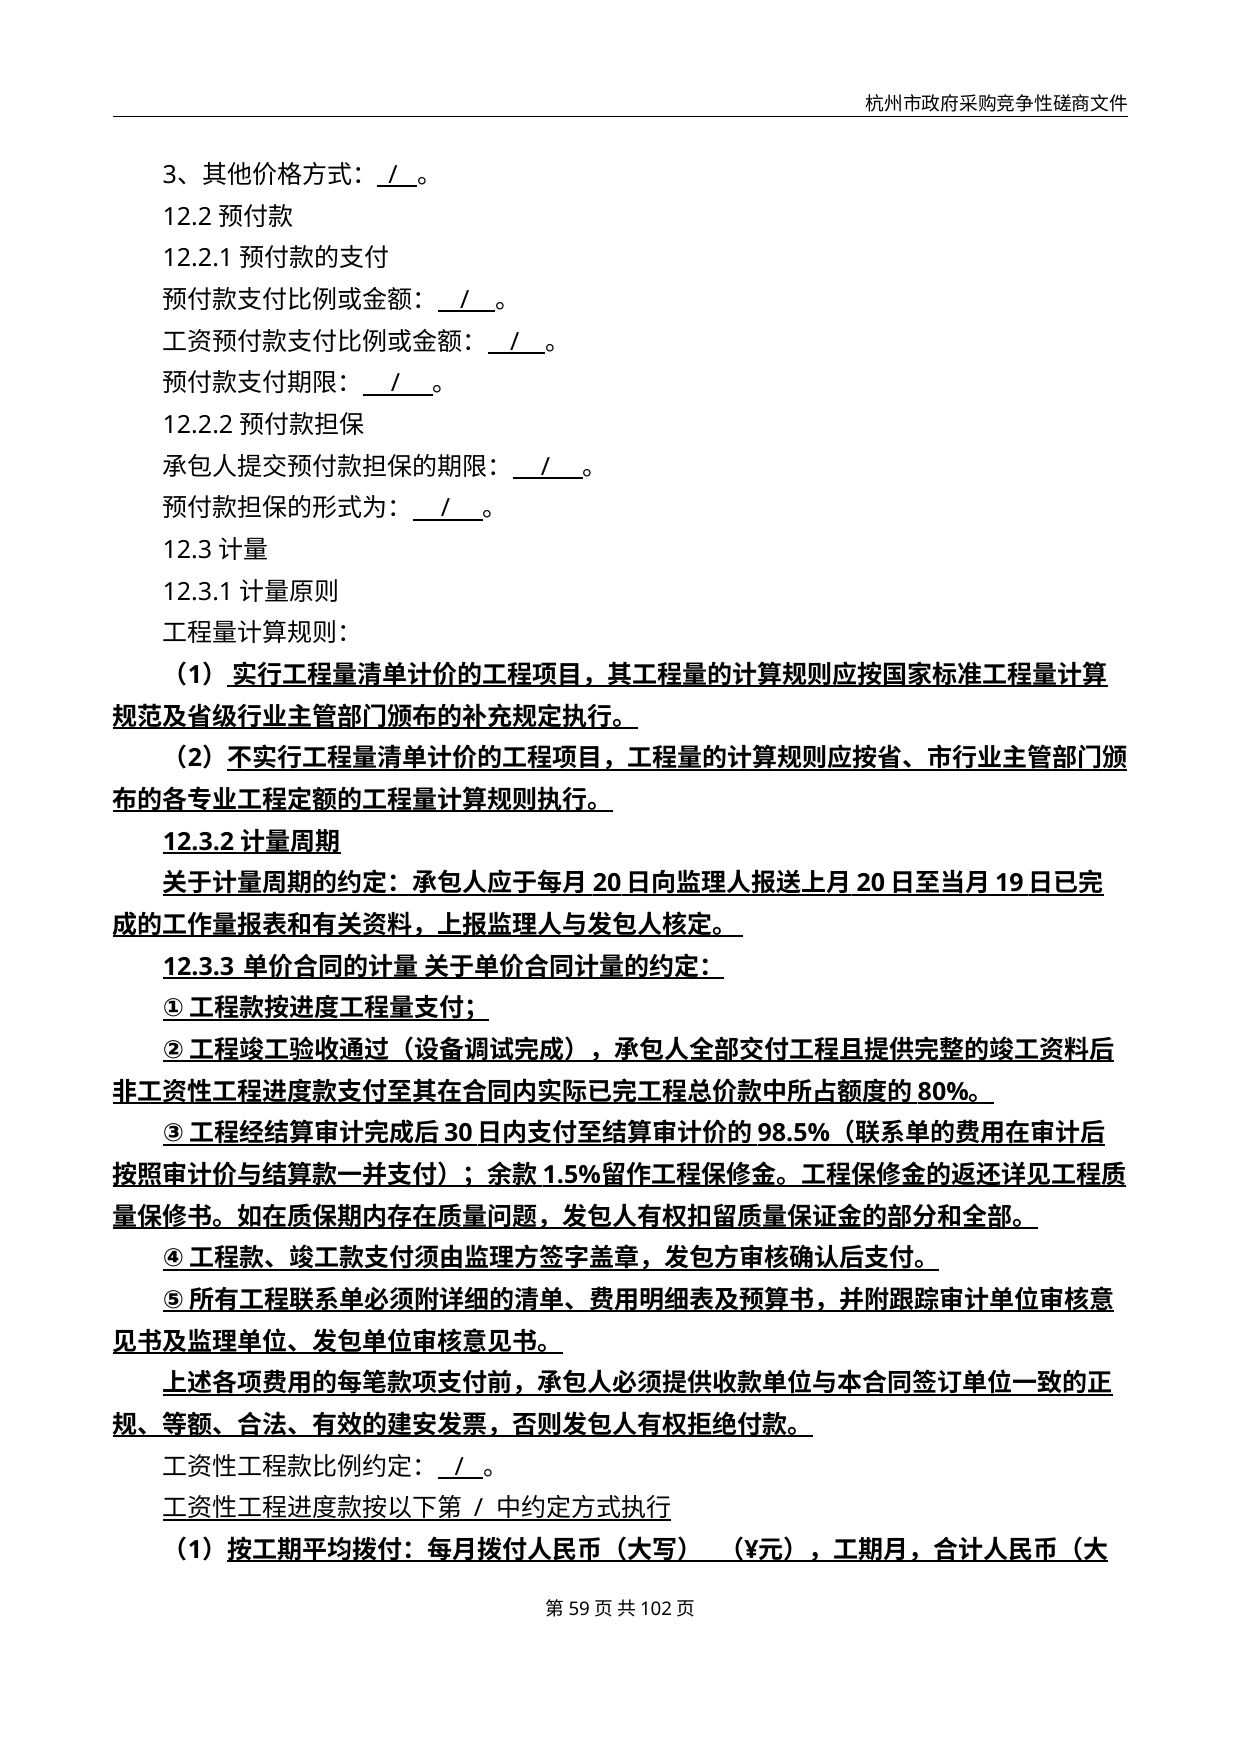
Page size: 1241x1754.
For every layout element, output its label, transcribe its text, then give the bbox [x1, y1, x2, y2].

text 工资性工程进度款按以下第 / 中约定方式执行 [112, 1483, 1128, 1525]
text 12.3.3 单价合同的计量 关于单价合同计量的约定： [112, 942, 1128, 983]
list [112, 1525, 1128, 1567]
text 12.3.2 计量周期 [112, 817, 1128, 858]
text 12.3 计量 [112, 525, 1128, 567]
text 承包人提交预付款担保的期限： / 。 [112, 442, 1128, 483]
text ①工程款按进度工程量支付； [112, 983, 1128, 1025]
text 工资性工程款比例约定： / 。 [112, 1442, 1128, 1483]
text ④工程款、竣工款支付须由监理方签字盖章，发包方审核确认后支付。 [112, 1233, 1128, 1275]
text 关于计量周期的约定：承包人应于每月20日向监理人报送上月20日至当月19日已完成的工作量报表和有关资料，上报监理人与发包人核定。 [112, 858, 1128, 942]
text 3、其他价格方式： / 。 [112, 150, 1128, 192]
text （2）不实行工程量清单计价的工程项目，工程量的计算规则应按省、市行业主管部门颁布的各专业工程定额的工程量计算规则执行。 [112, 733, 1128, 817]
text ③工程经结算审计完成后30日内支付至结算审计价的98.5%（联系单的费用在审计后按照审计价与结算款一并支付）；余款1.5%留作工程保修金。工程保修金的返还详见工程质量保修书。如在质保期内存在质量问题，发包人有权扣留质量保证金的部分和全部。 [112, 1108, 1128, 1233]
text 12.3.1 计量原则 [112, 567, 1128, 608]
text 预付款担保的形式为： / 。 [112, 483, 1128, 525]
text 预付款支付比例或金额： / 。 [112, 275, 1128, 317]
text 12.2.2 预付款担保 [112, 400, 1128, 442]
text ②工程竣工验收通过（设备调试完成），承包人全部交付工程且提供完整的竣工资料后非工资性工程进度款支付至其在合同内实际已完工程总价款中所占额度的80%。 [112, 1025, 1128, 1108]
text 12.2.1 预付款的支付 [112, 233, 1128, 275]
text 上述各项费用的每笔款项支付前，承包人必须提供收款单位与本合同签订单位一致的正规、等额、合法、有效的建安发票，否则发包人有权拒绝付款。 [112, 1358, 1128, 1442]
text 工资预付款支付比例或金额： / 。 [112, 317, 1128, 358]
text 12.2 预付款 [112, 192, 1128, 233]
text （1） 实行工程量清单计价的工程项目，其工程量的计算规则应按国家标准工程量计算规范及省级行业主管部门颁布的补充规定执行。 [112, 650, 1128, 733]
text 工程量计算规则： [112, 608, 1128, 650]
text ⑤所有工程联系单必须附详细的清单、费用明细表及预算书，并附跟踪审计单位审核意见书及监理单位、发包单位审核意见书。 [112, 1275, 1128, 1358]
text 预付款支付期限： / 。 [112, 358, 1128, 400]
